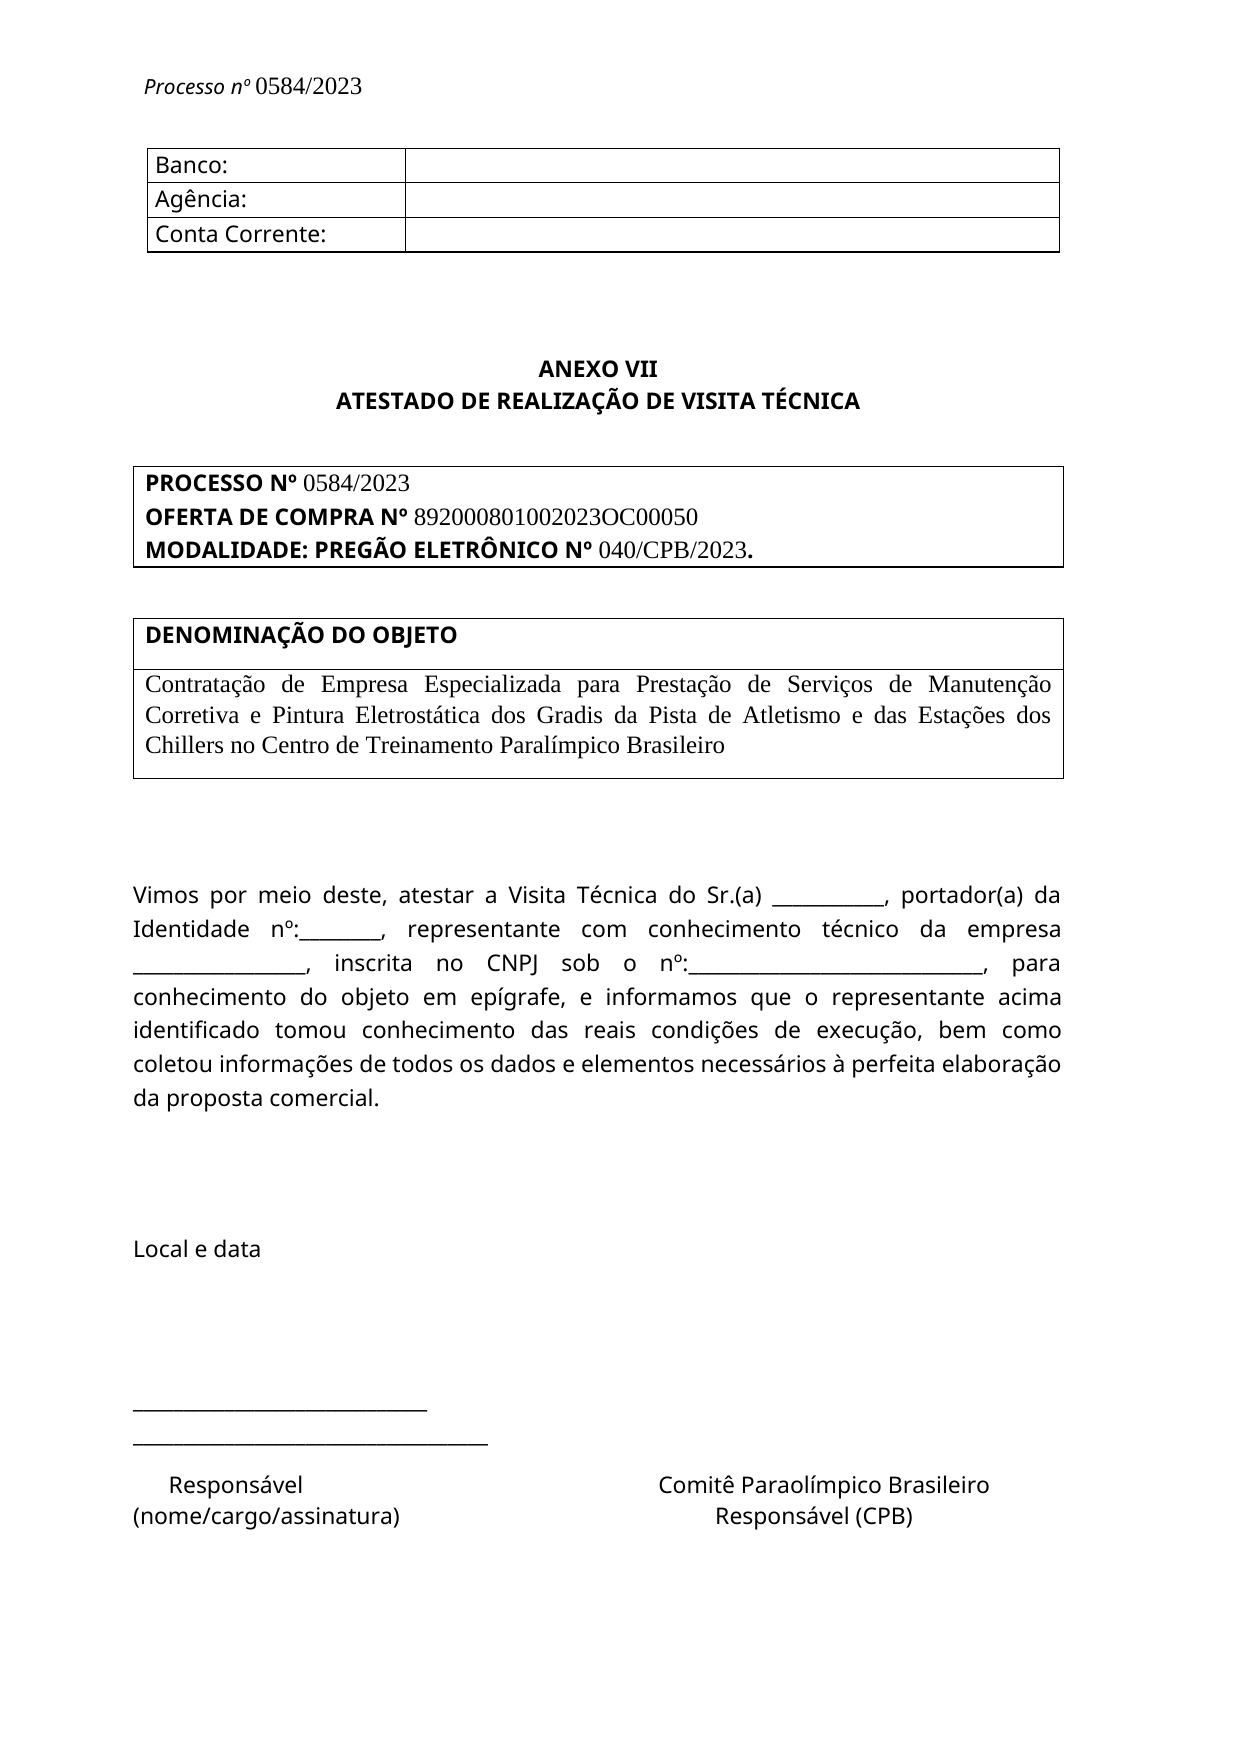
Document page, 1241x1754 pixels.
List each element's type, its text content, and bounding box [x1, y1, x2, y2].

table_header DENOMINAÇÃO DO OBJETO [134, 619, 1063, 668]
table_cell Agência: [148, 183, 405, 217]
table_cell [406, 183, 1059, 217]
text _____________________________ ___________________________________ [133, 1384, 1063, 1449]
table_header PROCESSO Nº OFERTA DE COMPRA Nº MODALIDADE: PREGÃO ELETRÔNICO Nº . [134, 467, 1063, 566]
table_cell Conta Corrente: [148, 218, 405, 251]
table_cell Banco: [148, 149, 405, 182]
text Vimos por meio deste, atestar a Visita Técnica do Sr.(a) ___________, portador(a) da Identidade nº:________, representante com conhecimento técnico da empresa _________________, inscrita no CNPJ sob o nº:_____________________________, para conhecimento do objeto em epígrafe, e informamos que o representante acima identificado tomou conhecimento das reais condições de execução, bem como coletou informações de todos os dados e elementos necessários à perfeita elaboração da proposta comercial. [133, 879, 1063, 1113]
table_cell [134, 670, 1063, 777]
table_cell [406, 149, 1059, 182]
text ANEXO VII [133, 353, 1063, 384]
text (nome/cargo/assinatura) Responsável (CPB) [133, 1500, 1063, 1531]
text ATESTADO DE REALIZAÇÃO DE VISITA TÉCNICA [133, 384, 1063, 416]
table_cell [406, 218, 1059, 251]
text Local e data [133, 1233, 1063, 1264]
text Responsável Comitê Paraolímpico Brasileiro [133, 1468, 1063, 1500]
